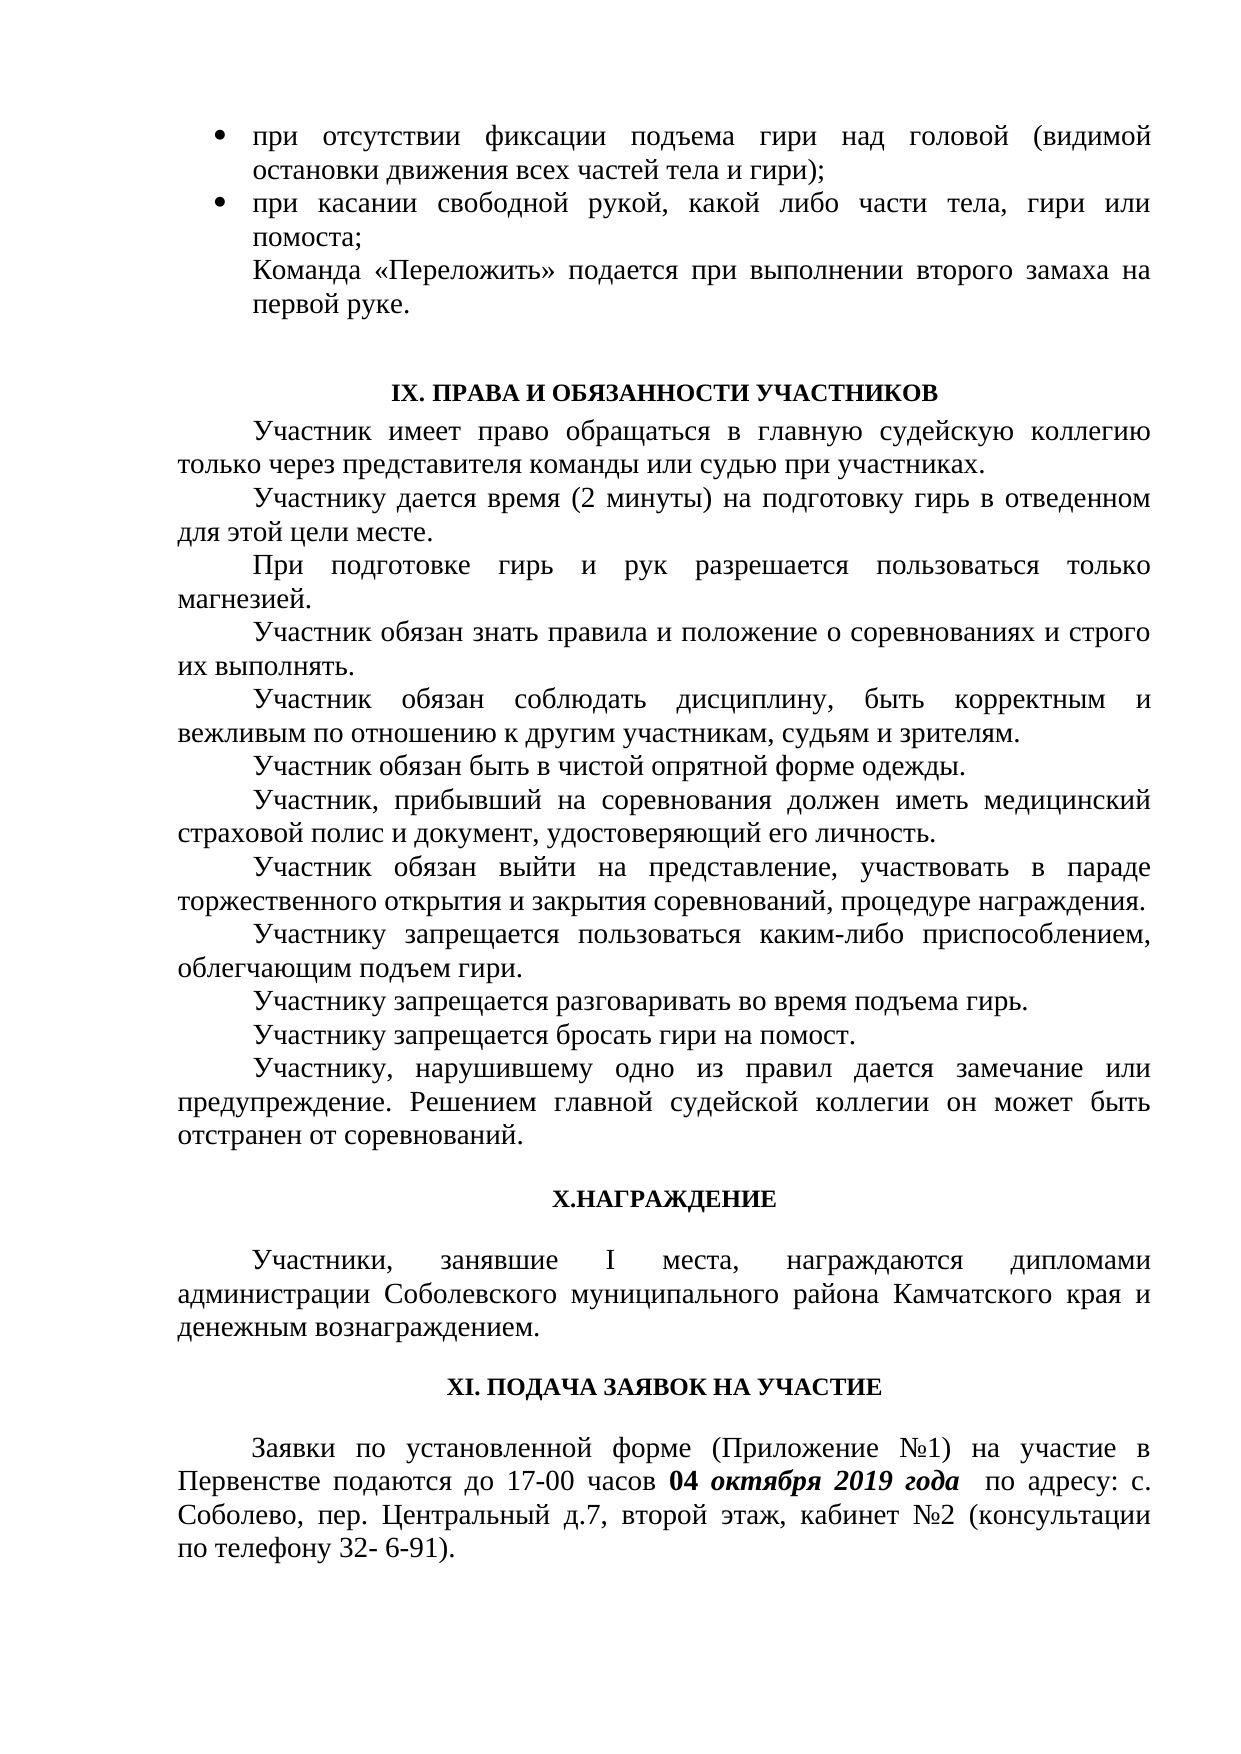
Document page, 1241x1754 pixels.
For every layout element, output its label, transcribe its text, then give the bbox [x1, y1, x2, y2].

text Участники, занявшие I места, награждаются дипломами администрации Соболевского муниципального района Камчатского края и денежным вознаграждением. [177, 1242, 1152, 1343]
text Заявки по установленной форме (Приложение №1) на участие в Первенстве подаются до 17-00 часов 04 октября 2019 года по адресу: с. Соболево, пер. Центральный д.7, второй этаж, кабинет №2 (консультации по телефону 32- 6-91). [177, 1430, 1152, 1564]
text Участник обязан соблюдать дисциплину, быть корректным и вежливым по отношению к другим участникам, судьям и зрителям. [177, 681, 1152, 748]
text Участнику запрещается разговаривать во время подъема гирь. [177, 983, 1152, 1017]
text Участник обязан выйти на представление, участвовать в параде торжественного открытия и закрытия соревнований, процедуре награждения. [177, 849, 1152, 916]
text Участнику дается время (2 минуты) на подготовку гирь в отведенном для этой цели месте. [177, 480, 1152, 547]
list при отсутствии фиксации подъема гири над головой (видимой остановки движения всех частей тела и гири); [215, 118, 1152, 185]
text Участнику, нарушившему одно из правил дается замечание или предупреждение. Решением главной судейской коллегии он может быть отстранен от соревнований. [177, 1050, 1152, 1151]
text Команда «Переложить» подается при выполнении второго замаха на первой руке. [252, 252, 1152, 319]
text Участнику запрещается бросать гири на помост. [177, 1017, 1152, 1050]
subtitle IX. ПРАВА И ОБЯЗАННОСТИ УЧАСТНИКОВ [177, 378, 1152, 407]
text Участник имеет право обращаться в главную судейскую коллегию только через представителя команды или судью при участниках. [177, 413, 1152, 480]
list при касании свободной рукой, какой либо части тела, гири или помоста; [215, 185, 1152, 252]
text Участнику запрещается пользоваться каким-либо приспособлением, облегчающим подъем гири. [177, 916, 1152, 983]
text При подготовке гирь и рук разрешается пользоваться только магнезией. [177, 547, 1152, 614]
text Участник, прибывший на соревнования должен иметь медицинский страховой полис и документ, удостоверяющий его личность. [177, 782, 1152, 849]
text Участник обязан знать правила и положение о соревнованиях и строго их выполнять. [177, 614, 1152, 681]
text XI. ПОДАЧА ЗАЯВОК НА УЧАСТИЕ [177, 1372, 1152, 1401]
text X.НАГРАЖДЕНИЕ [177, 1184, 1152, 1213]
text Участник обязан быть в чистой опрятной форме одежды. [177, 748, 1152, 782]
